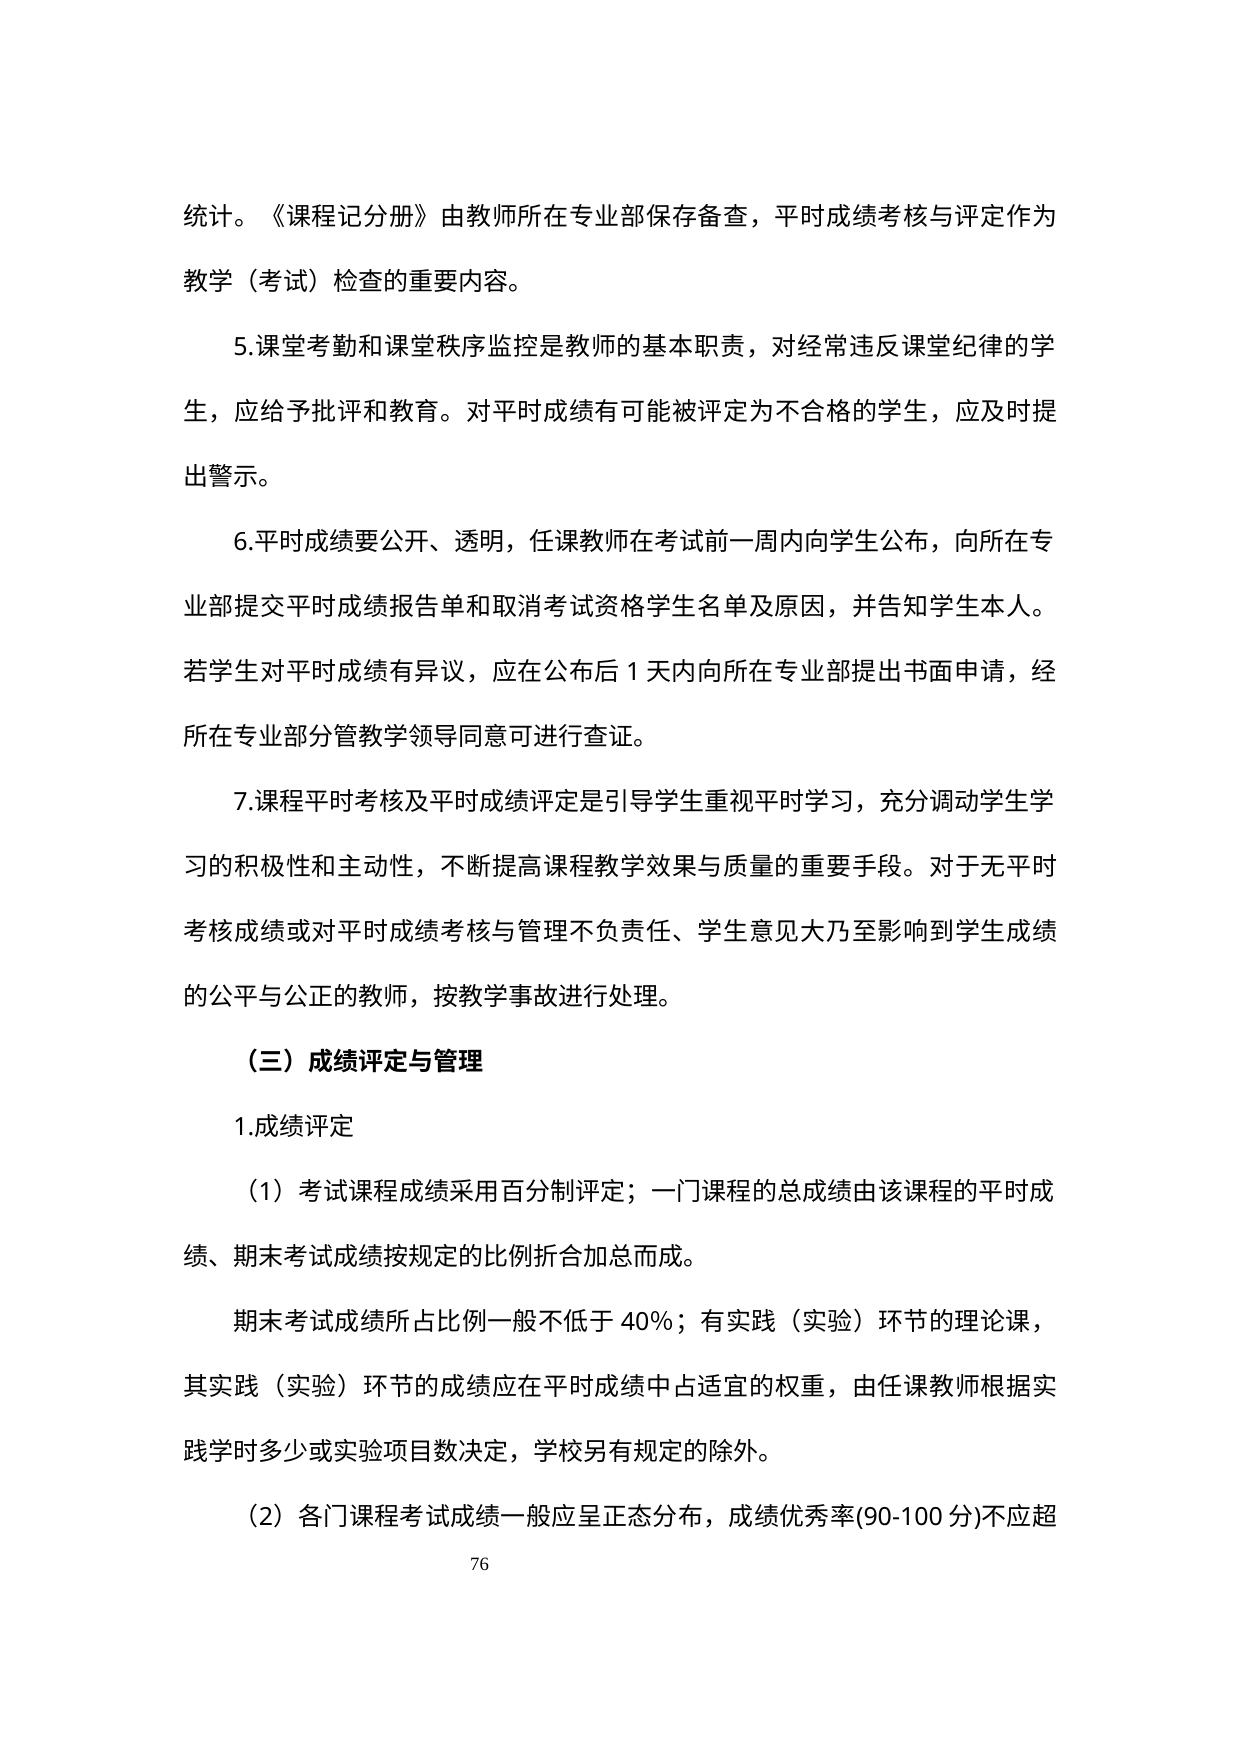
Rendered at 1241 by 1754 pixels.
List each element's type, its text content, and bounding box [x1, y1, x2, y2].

text 5.课堂考勤和课堂秩序监控是教师的基本职责，对经常违反课堂纪律的学生，应给予批评和教育。对平时成绩有可能被评定为不合格的学生，应及时提出警示。 [183, 312, 1057, 507]
text （三）成绩评定与管理 [183, 1027, 1057, 1092]
text 6.平时成绩要公开、透明，任课教师在考试前一周内向学生公布，向所在专业部提交平时成绩报告单和取消考试资格学生名单及原因，并告知学生本人。若学生对平时成绩有异议，应在公布后1天内向所在专业部提出书面申请，经所在专业部分管教学领导同意可进行查证。 [183, 507, 1057, 767]
text 7.课程平时考核及平时成绩评定是引导学生重视平时学习，充分调动学生学习的积极性和主动性，不断提高课程教学效果与质量的重要手段。对于无平时考核成绩或对平时成绩考核与管理不负责任、学生意见大乃至影响到学生成绩的公平与公正的教师，按教学事故进行处理。 [183, 767, 1057, 1027]
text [183, 1482, 1057, 1547]
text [183, 182, 1057, 312]
text 1.成绩评定 [183, 1092, 1057, 1157]
text 期末考试成绩所占比例一般不低于40％；有实践（实验）环节的理论课，其实践（实验）环节的成绩应在平时成绩中占适宜的权重，由任课教师根据实践学时多少或实验项目数决定，学校另有规定的除外。 [183, 1287, 1057, 1482]
text （1）考试课程成绩采用百分制评定；一门课程的总成绩由该课程的平时成绩、期末考试成绩按规定的比例折合加总而成。 [183, 1157, 1057, 1287]
